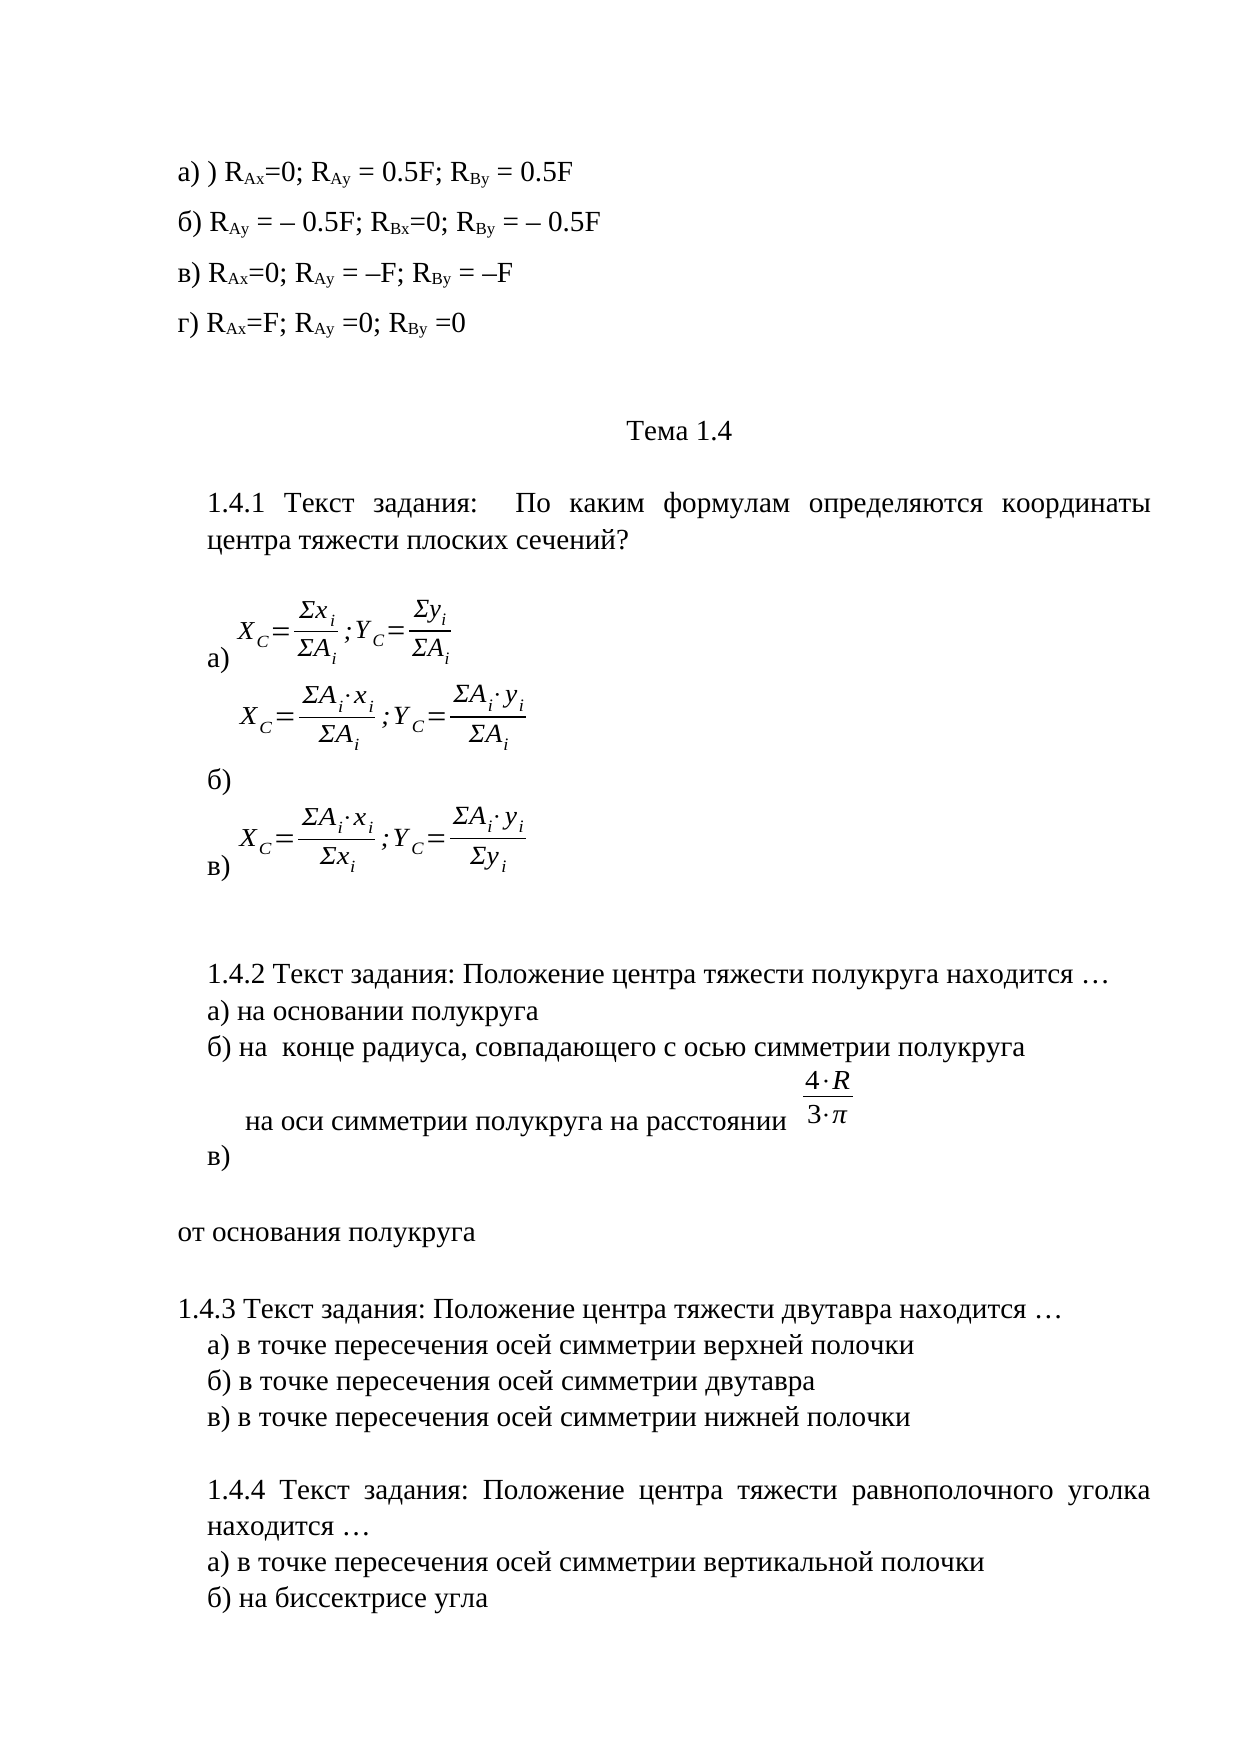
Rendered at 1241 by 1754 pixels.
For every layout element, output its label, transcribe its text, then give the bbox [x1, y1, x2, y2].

text 1.4.4 Текст задания: Положение центра тяжести равнополочного уголка находится … [207, 1472, 1152, 1542]
text а) на основании полукруга [207, 993, 1152, 1026]
text 1.4.1 Текст задания: По каким формулам определяются координаты центра тяжести плоских сечений? [207, 486, 1152, 555]
text в) [207, 802, 1152, 882]
text а) [207, 594, 1152, 674]
text а) в точке пересечения осей симметрии верхней полочки [207, 1327, 1152, 1361]
text в) на оси симметрии полукруга на расстоянии [207, 1065, 1152, 1172]
text 1.4.2 Текст задания: Положение центра тяжести полукруга находится … [207, 956, 1152, 990]
text а) ) RАх=0; RАу = ; RВу = 0.5F [177, 154, 1152, 188]
text от основания полукруга [177, 1178, 1152, 1247]
text в) RАх=0; RАу = –F; RВу = –F [177, 255, 1152, 288]
text б) на конце радиуса, совпадающего с осью симметрии полукруга [207, 1029, 1152, 1062]
text а) в точке пересечения осей симметрии вертикальной полочки [207, 1544, 1152, 1578]
text б) на биссектрисе угла [207, 1580, 1152, 1614]
text г) RАх=F; RАу =0; RВу =0 [177, 305, 1152, 338]
text Тема 1.4 [207, 413, 1152, 447]
text б) RАу = – ; RВх=0; RВу = – [177, 204, 1152, 238]
text 1.4.3 Текст задания: Положение центра тяжести двутавра находится … [177, 1291, 1152, 1325]
text в) в точке пересечения осей симметрии нижней полочки [207, 1399, 1152, 1433]
text б) [207, 680, 1152, 796]
text б) в точке пересечения осей симметрии двутавра [207, 1363, 1152, 1397]
